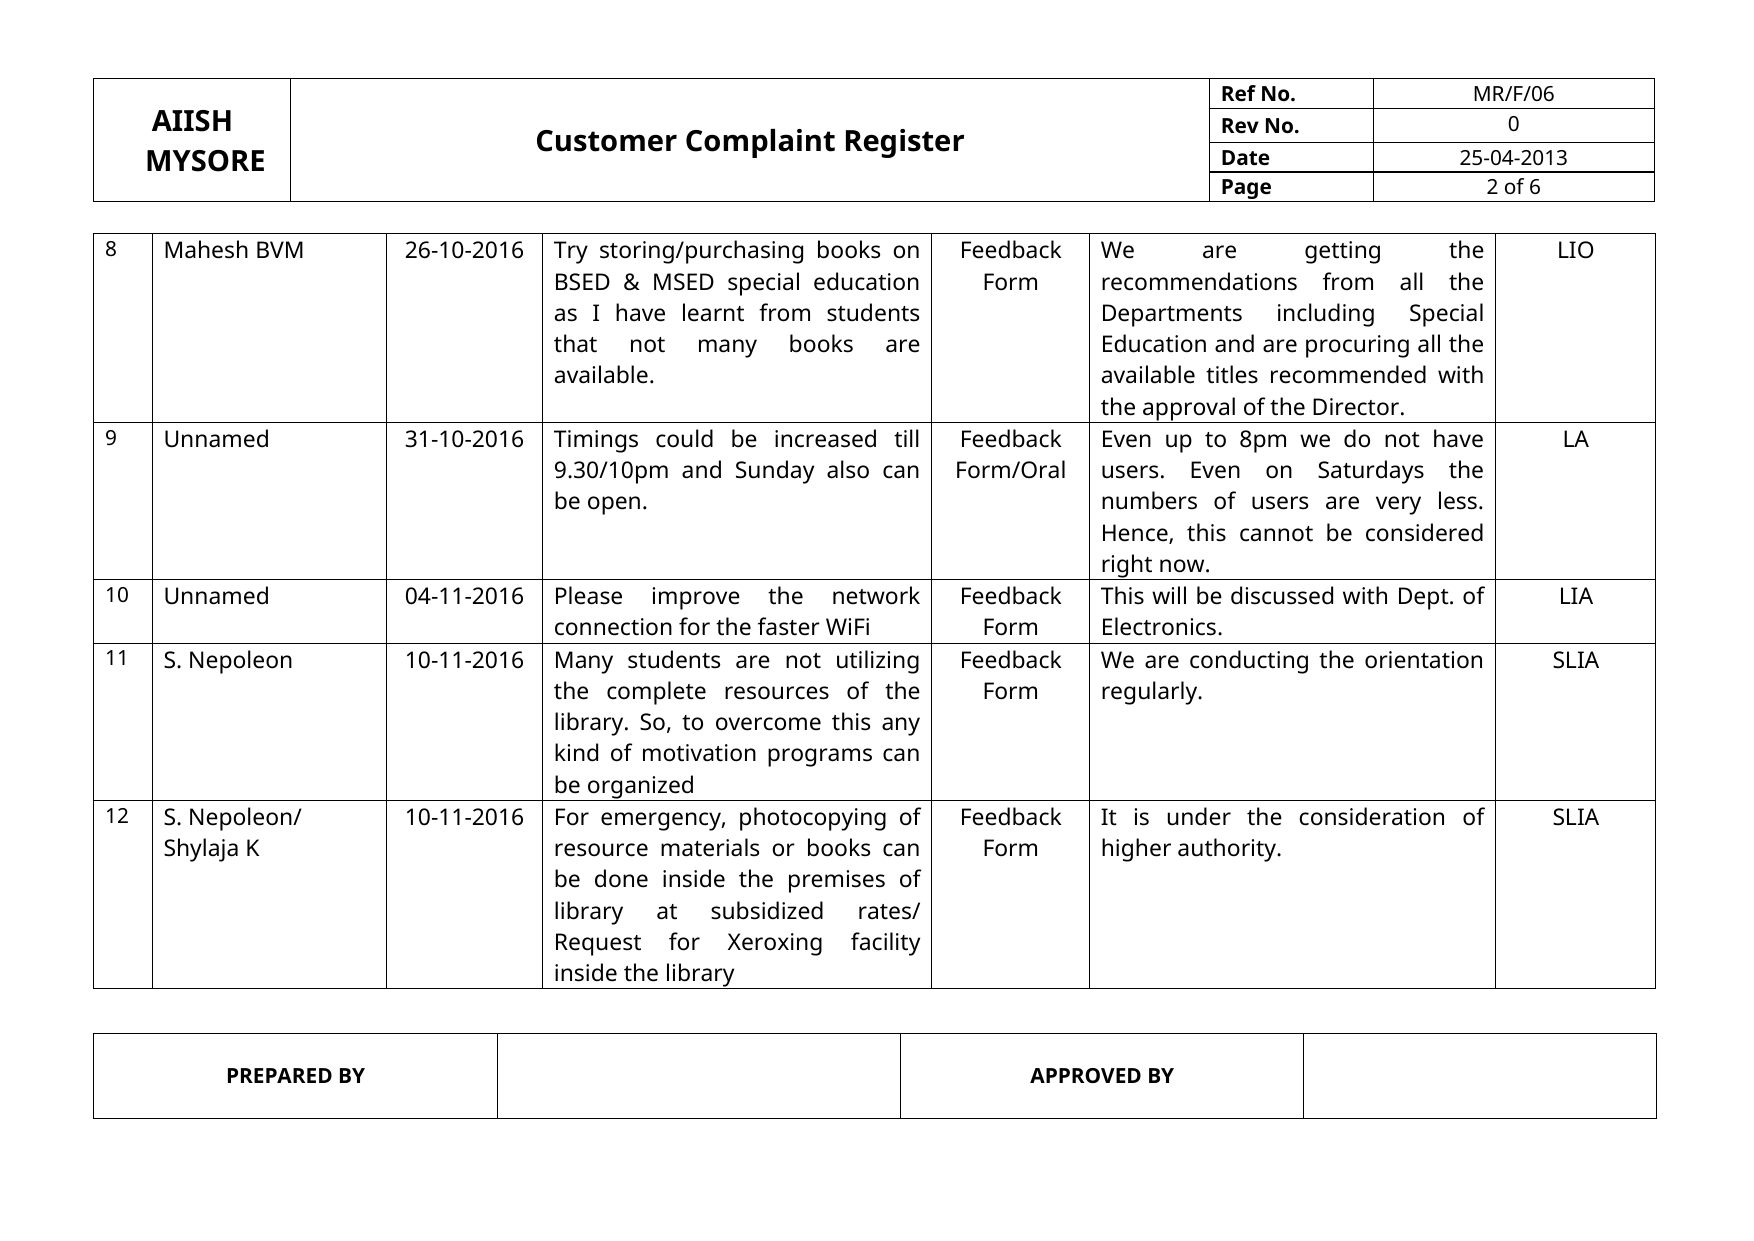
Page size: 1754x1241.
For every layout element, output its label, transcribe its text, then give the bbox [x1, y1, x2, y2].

table_cell We are getting the recommendations from all the Departments including Special Education and are procuring all the available titles recommended with the approval of the Director. [1090, 234, 1495, 422]
table_cell Unnamed [153, 423, 386, 579]
table_cell Unnamed [153, 580, 386, 642]
table_cell 04-11-2016 [387, 580, 542, 642]
table_cell Please improve the network connection for the faster WiFi [543, 580, 931, 642]
table_cell 26-10-2016 [387, 234, 542, 422]
table_cell Mahesh BVM [153, 234, 386, 422]
table_cell 10 [94, 580, 152, 642]
table_cell 10-11-2016 [387, 801, 542, 988]
table_cell 11 [94, 644, 152, 800]
table_cell SLIA [1496, 801, 1655, 988]
table_cell Many students are not utilizing the complete resources of the library. So, to overcome this any kind of motivation programs can be organized [543, 644, 931, 800]
table_cell Feedback Form [932, 644, 1089, 800]
table_cell Timings could be increased till 9.30/10pm and Sunday also can be open. [543, 423, 931, 579]
table_cell SLIA [1496, 644, 1655, 800]
table_cell LIO [1496, 234, 1655, 422]
table_cell Feedback Form [932, 580, 1089, 642]
table_cell Feedback Form [932, 234, 1089, 422]
table_cell This will be discussed with Dept. of Electronics. [1090, 580, 1495, 642]
table_cell 8 [94, 234, 152, 422]
table_cell It is under the consideration of higher authority. [1090, 801, 1495, 988]
table_cell S. Nepoleon/ Shylaja K [153, 801, 386, 988]
table_cell 12 [94, 801, 152, 988]
table_cell 9 [94, 423, 152, 579]
table_cell LIA [1496, 580, 1655, 642]
table_cell Try storing/purchasing books on BSED & MSED special education as I have learnt from students that not many books are available. [543, 234, 931, 422]
table_cell Even up to 8pm we do not have users. Even on Saturdays the numbers of users are very less. Hence, this cannot be considered right now. [1090, 423, 1495, 579]
table_cell For emergency, photocopying of resource materials or books can be done inside the premises of library at subsidized rates/ Request for Xeroxing facility inside the library [543, 801, 931, 988]
table_cell LA [1496, 423, 1655, 579]
table_cell 31-10-2016 [387, 423, 542, 579]
table_cell We are conducting the orientation regularly. [1090, 644, 1495, 800]
table_cell 10-11-2016 [387, 644, 542, 800]
table_cell Feedback Form [932, 801, 1089, 988]
table_cell S. Nepoleon [153, 644, 386, 800]
table_cell Feedback Form/Oral [932, 423, 1089, 579]
